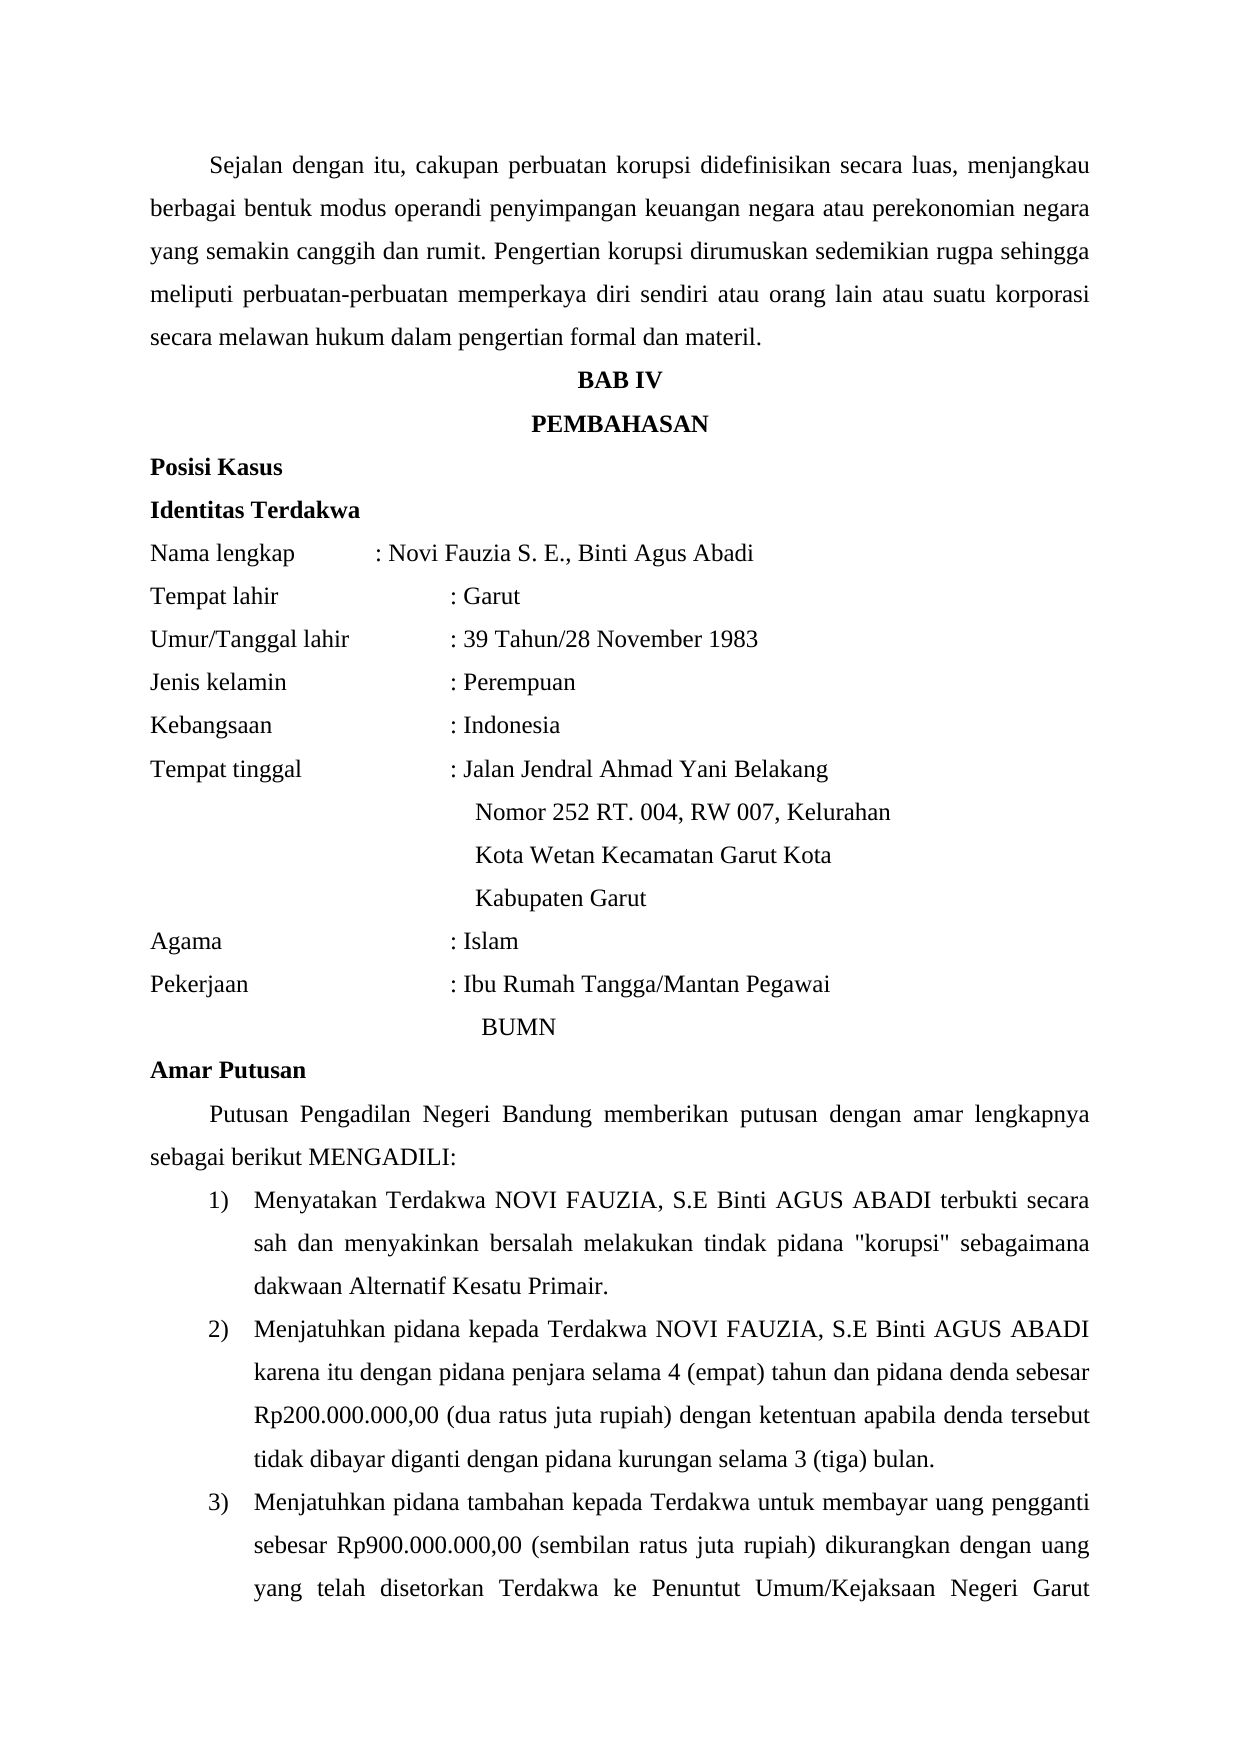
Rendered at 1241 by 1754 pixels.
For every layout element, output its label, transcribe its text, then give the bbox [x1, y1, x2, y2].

text Kabupaten Garut [150, 883, 1090, 912]
text Identitas Terdakwa [150, 495, 1090, 524]
text Jenis kelamin : Perempuan [150, 667, 1090, 696]
list Menyatakan Terdakwa NOVI FAUZIA, S.E Binti AGUS ABADI terbukti secara sah dan menyakinkan bersalah melakukan tindak pidana "korupsi" sebagaimana dakwaan Alternatif Kesatu Primair. [208, 1185, 1090, 1300]
text Umur/Tanggal lahir : 39 Tahun/28 November 1983 [150, 624, 1090, 653]
text Kota Wetan Kecamatan Garut Kota [150, 840, 1090, 869]
text Sejalan dengan itu, cakupan perbuatan korupsi didefinisikan secara luas, menjangkau berbagai bentuk modus operandi penyimpangan keuangan negara atau perekonomian negara yang semakin canggih dan rumit. Pengertian korupsi dirumuskan sedemikian rugpa sehingga meliputi perbuatan-perbuatan memperkaya diri sendiri atau orang lain atau suatu korporasi secara melawan hukum dalam pengertian formal dan materil. [150, 150, 1090, 351]
text Agama : Islam [150, 926, 1090, 955]
text Putusan Pengadilan Negeri Bandung memberikan putusan dengan amar lengkapnya sebagai berikut MENGADILI: [150, 1099, 1090, 1171]
text Tempat lahir : Garut [150, 581, 1090, 610]
text BAB IV PEMBAHASAN [150, 366, 1090, 437]
text BUMN [150, 1012, 1090, 1041]
text Tempat tinggal : Jalan Jendral Ahmad Yani Belakang [150, 754, 1090, 782]
text Amar Putusan [150, 1056, 1090, 1084]
text Pekerjaan : Ibu Rumah Tangga/Mantan Pegawai [150, 969, 1090, 998]
text Nama lengkap : Novi Fauzia S. E., Binti Agus Abadi [150, 538, 1090, 567]
text Nomor 252 RT. 004, RW 007, Kelurahan [150, 797, 1090, 826]
text Kebangsaan : Indonesia [150, 711, 1090, 739]
list Menjatuhkan pidana kepada Terdakwa NOVI FAUZIA, S.E Binti AGUS ABADI karena itu dengan pidana penjara selama 4 (empat) tahun dan pidana denda sebesar Rp200.000.000,00 (dua ratus juta rupiah) dengan ketentuan apabila denda tersebut tidak dibayar diganti dengan pidana kurungan selama 3 (tiga) bulan. [208, 1314, 1090, 1472]
text Posisi Kasus [150, 452, 1090, 481]
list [208, 1487, 1090, 1602]
